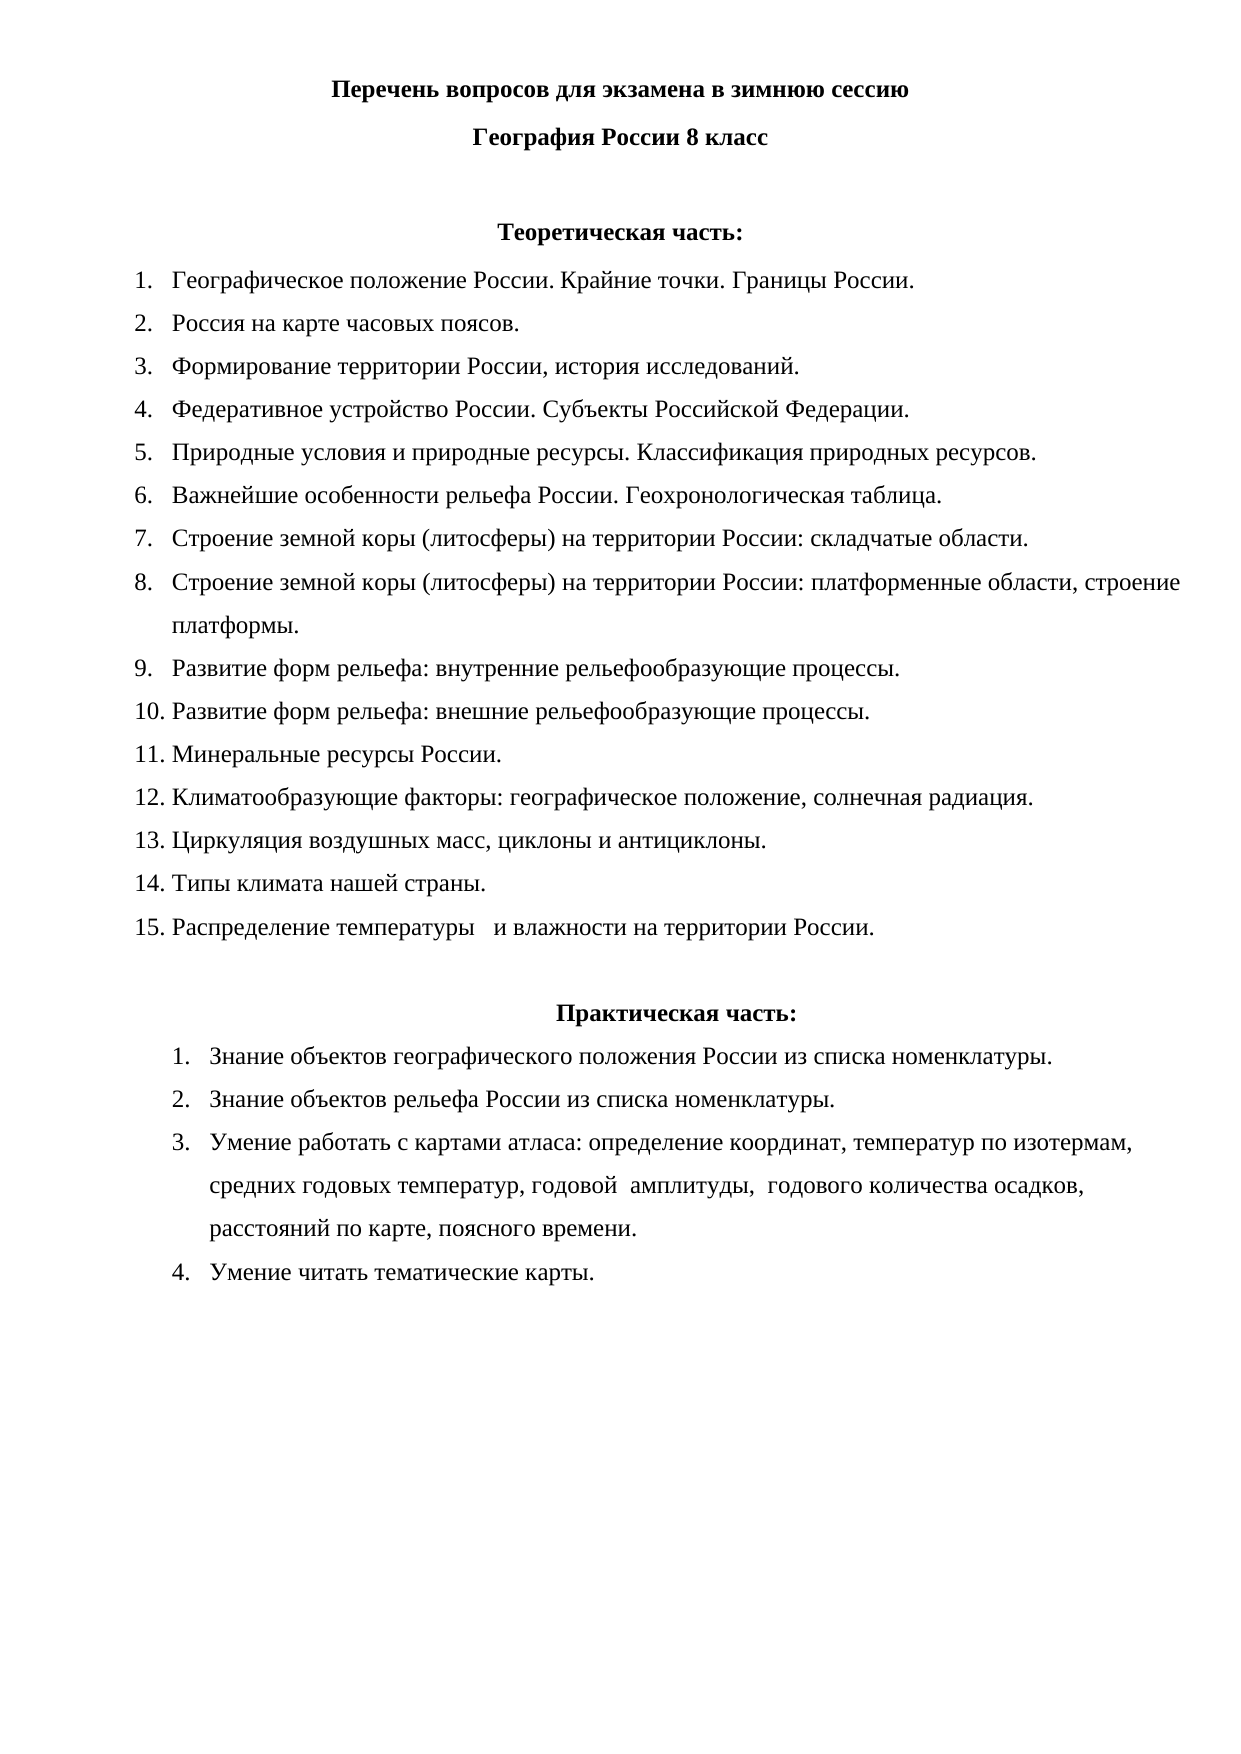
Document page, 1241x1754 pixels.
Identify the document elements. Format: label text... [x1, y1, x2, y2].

text Перечень вопросов для экзамена в зимнюю сессию [59, 74, 1181, 103]
list Умение читать тематические карты. [172, 1257, 1181, 1285]
list Знание объектов рельефа России из списка номенклатуры. [172, 1084, 1181, 1113]
list Развитие форм рельефа: внутренние рельефообразующие процессы. [134, 653, 1181, 682]
list Географическое положение России. Крайние точки. Границы России. [134, 265, 1181, 293]
text Теоретическая часть: [59, 217, 1181, 246]
list Развитие форм рельефа: внешние рельефообразующие процессы. [134, 696, 1181, 725]
list Россия на карте часовых поясов. [134, 308, 1181, 337]
list Строение земной коры (литосферы) на территории России: платформенные области, строение платформы. [134, 567, 1181, 638]
list Строение земной коры (литосферы) на территории России: складчатые области. [134, 523, 1181, 552]
list Климатообразующие факторы: географическое положение, солнечная радиация. [134, 782, 1181, 811]
list Умение работать с картами атласа: определение координат, температур по изотермам, средних годовых температур, годовой амплитуды, годового количества осадков, расстояний по карте, поясного времени. [172, 1127, 1181, 1242]
list Природные условия и природные ресурсы. Классификация природных ресурсов. [134, 437, 1181, 466]
list Циркуляция воздушных масс, циклоны и антициклоны. [134, 825, 1181, 854]
list Федеративное устройство России. Субъекты Российской Федерации. [134, 394, 1181, 423]
text География России 8 класс [59, 122, 1181, 150]
list Формирование территории России, история исследований. [134, 351, 1181, 380]
list Знание объектов географического положения России из списка номенклатуры. [172, 1041, 1181, 1070]
list Минеральные ресурсы России. [134, 739, 1181, 768]
list Распределение температуры и влажности на территории России. [134, 912, 1181, 940]
list Типы климата нашей страны. [134, 868, 1181, 897]
list Важнейшие особенности рельефа России. Геохронологическая таблица. [134, 480, 1181, 509]
list Практическая часть: [172, 998, 1181, 1027]
